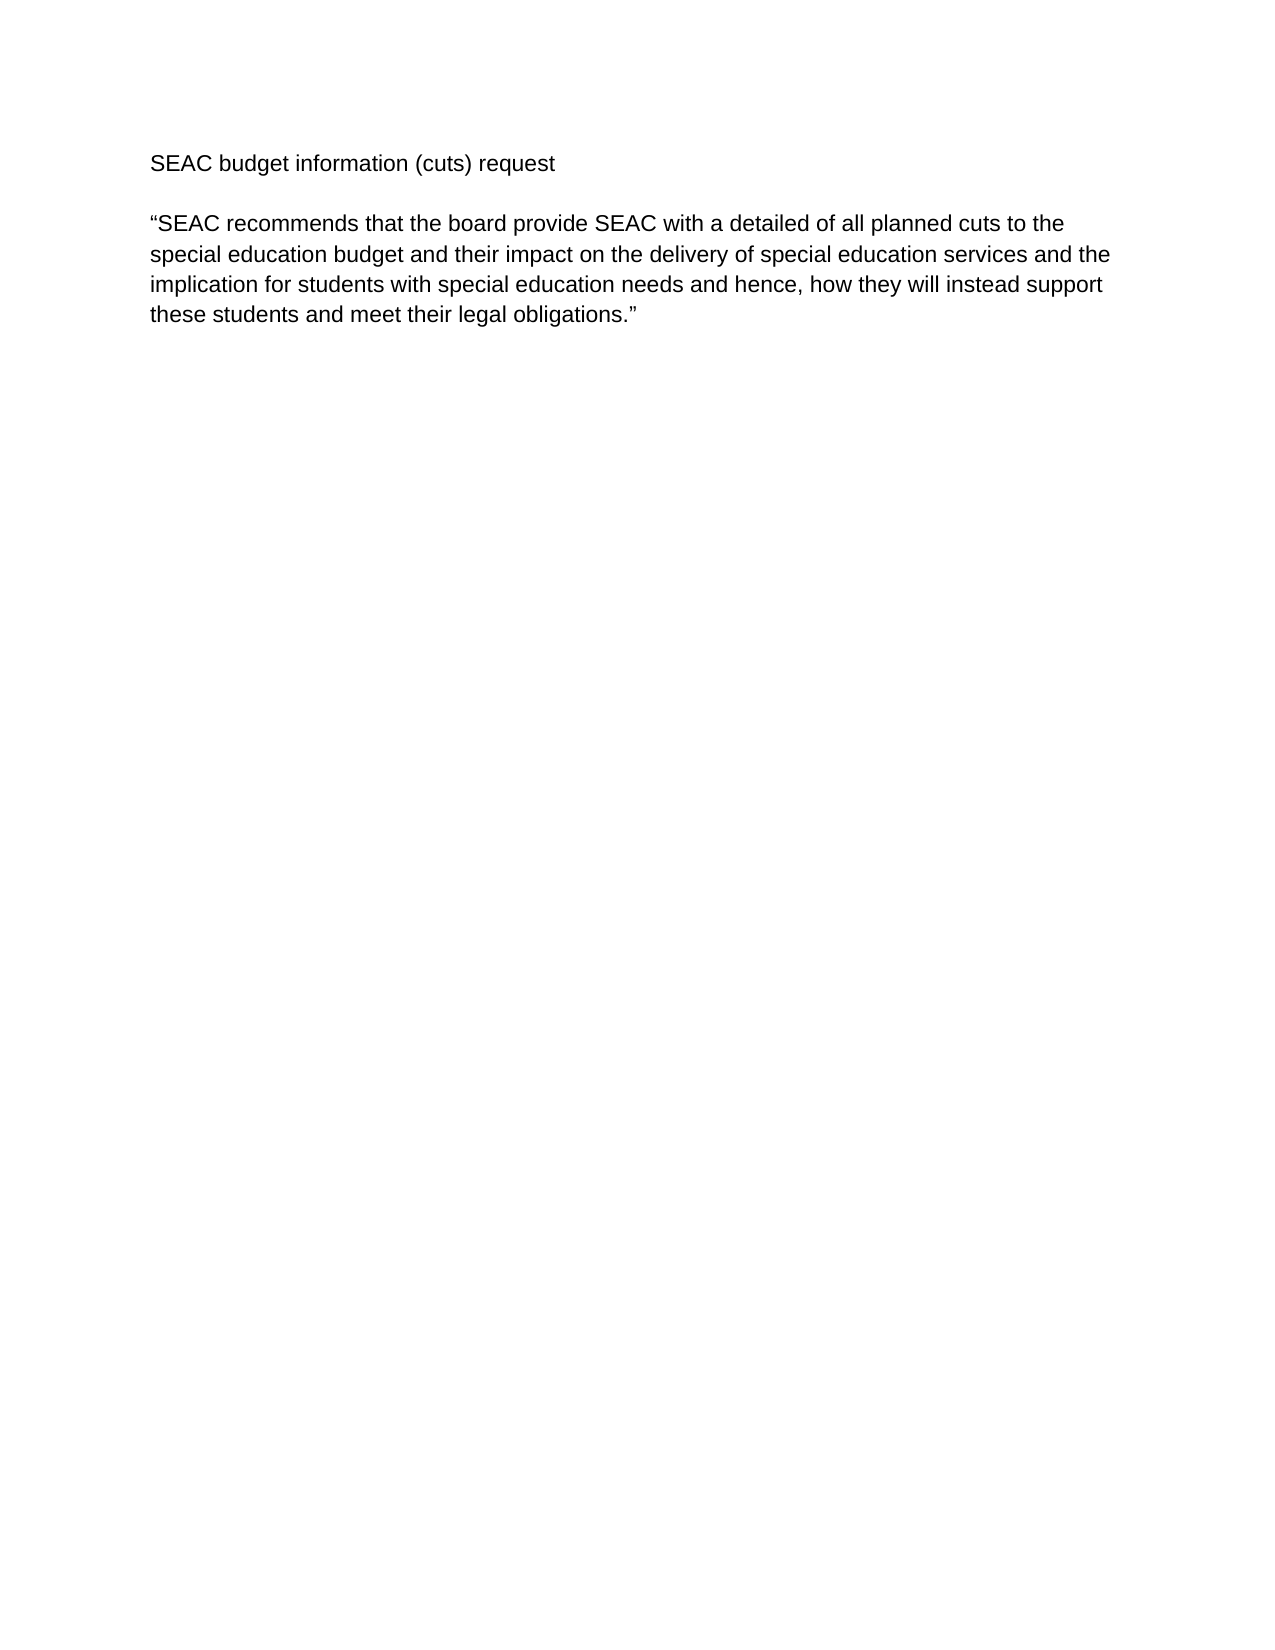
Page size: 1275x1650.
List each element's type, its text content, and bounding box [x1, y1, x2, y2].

text “SEAC recommends that the board provide SEAC with a detailed of all planned cuts to the special education budget and their impact on the delivery of special education services and the implication for students with special education needs and hence, how they will instead support these students and meet their legal obligations.” [150, 210, 1125, 327]
text SEAC budget information (cuts) request [150, 150, 1125, 176]
